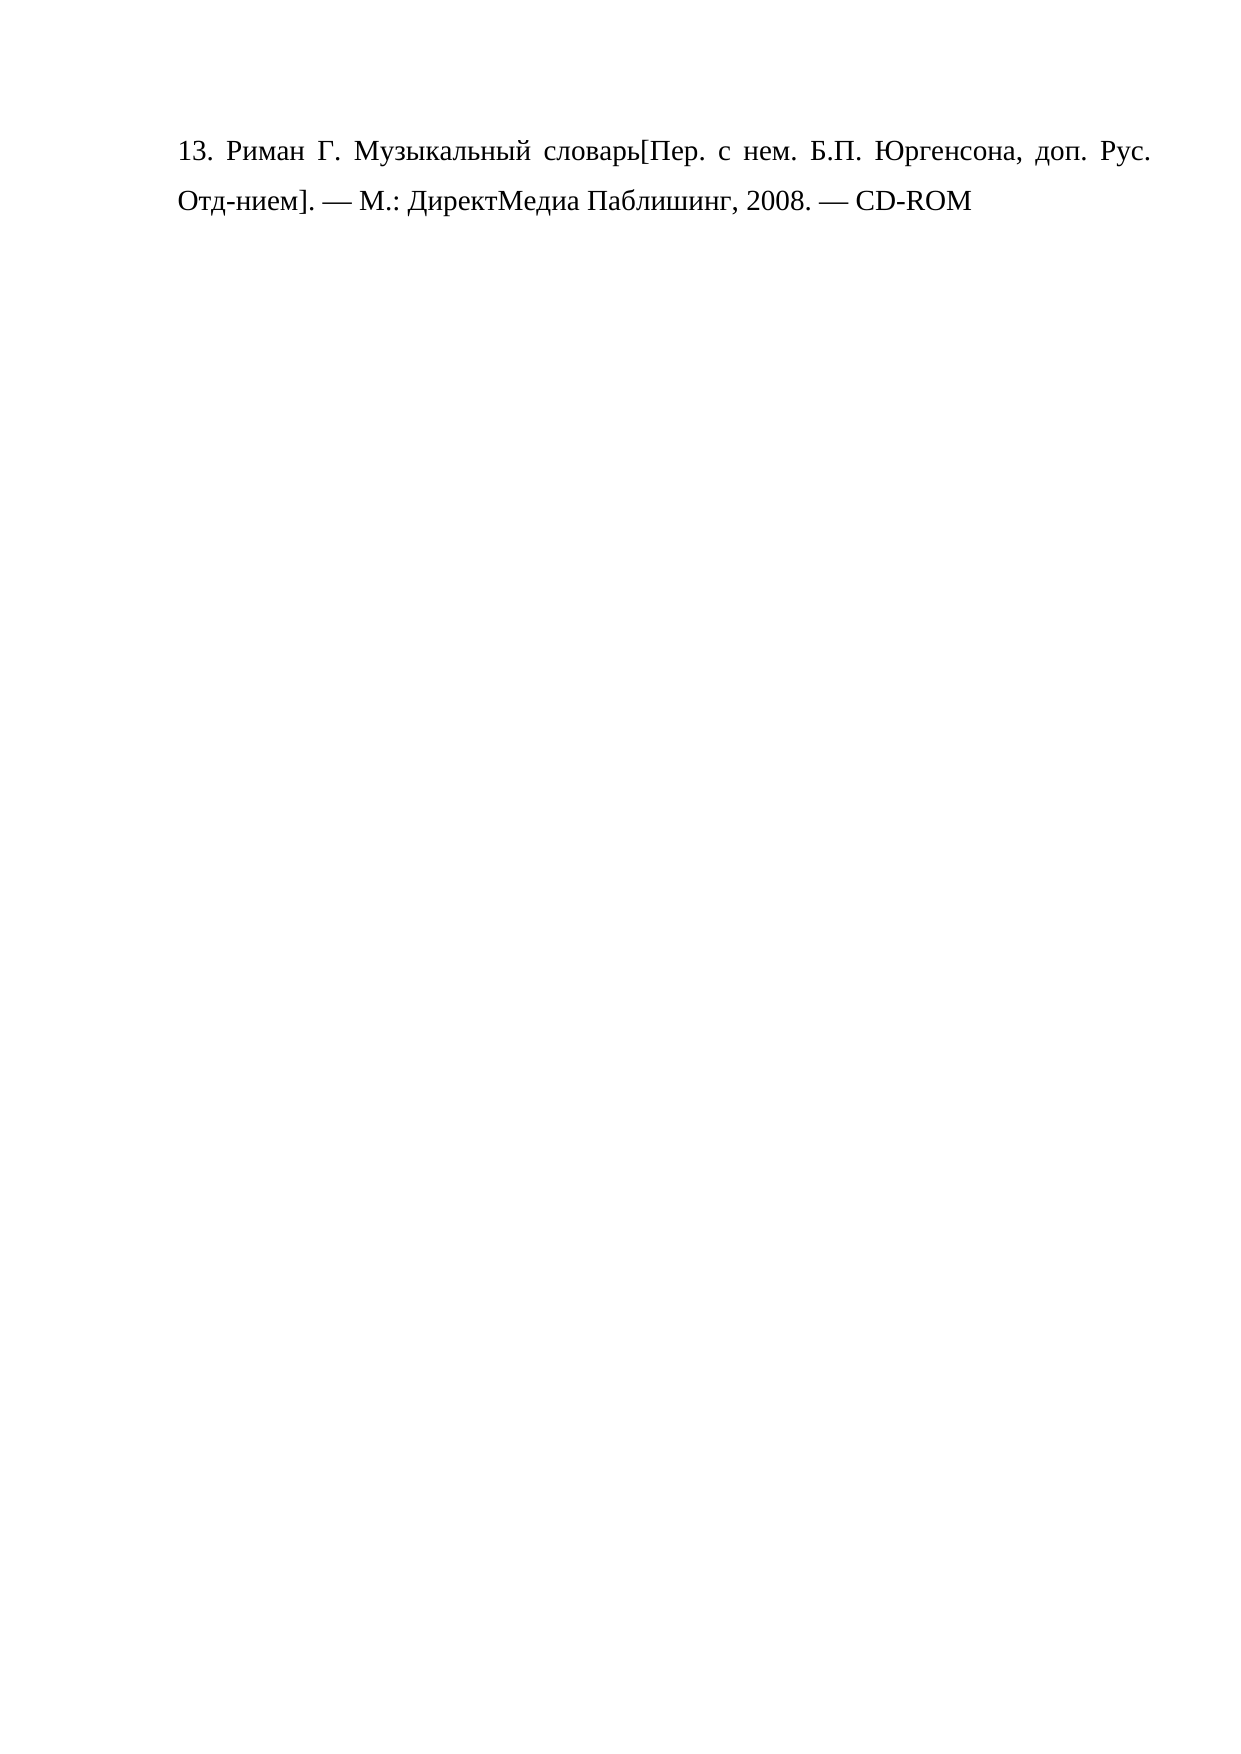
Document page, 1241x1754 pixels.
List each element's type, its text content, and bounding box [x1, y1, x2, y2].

text 13. Риман Г. Музыкальный словарь[Пер. с нем. Б.П. Юргенсона, доп. Рус. Отд-нием]. — М.: ДиректМедиа Паблишинг, 2008. — CD-ROM [177, 133, 1152, 217]
